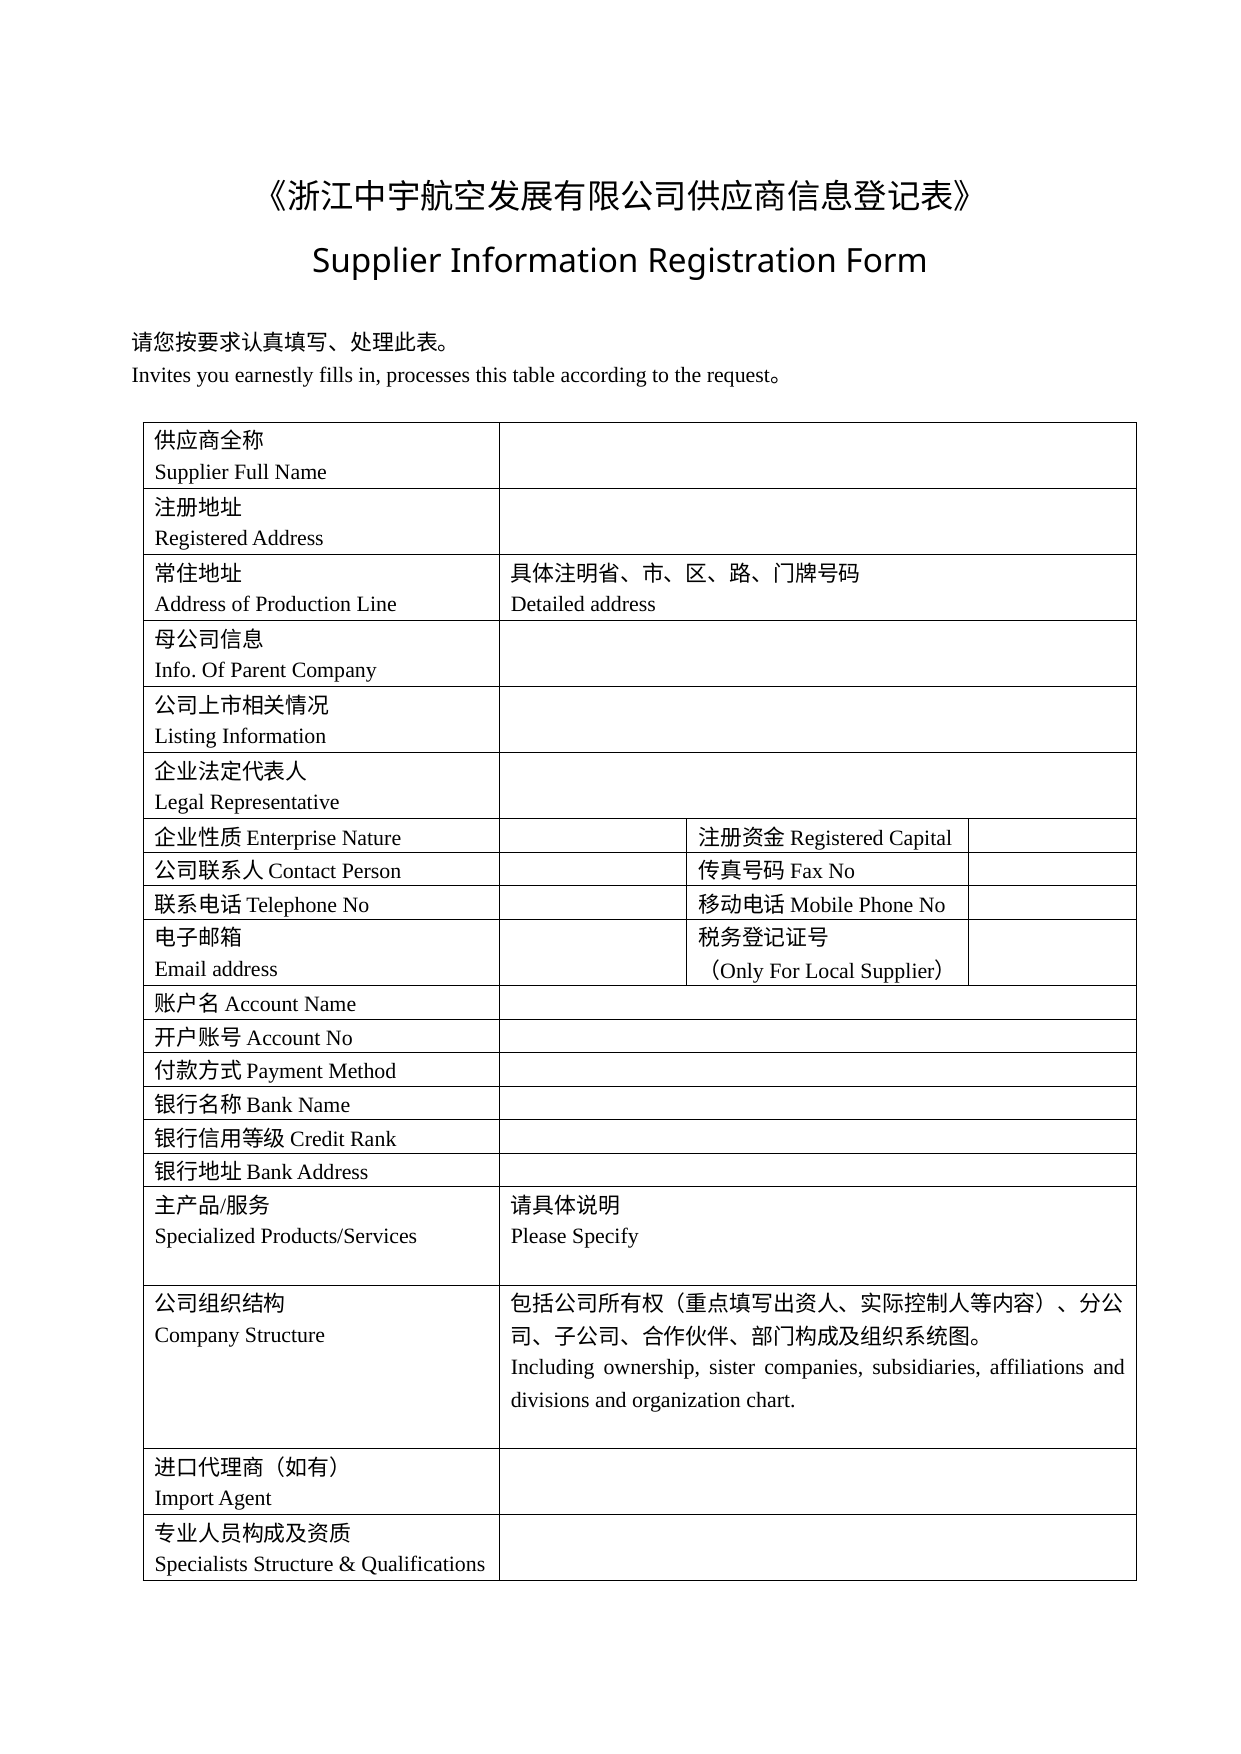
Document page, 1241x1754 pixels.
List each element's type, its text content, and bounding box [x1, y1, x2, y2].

table_cell [500, 1449, 1136, 1514]
table_cell 联系电话Telephone No [144, 886, 499, 919]
table_cell 母公司信息 Info. Of Parent Company [144, 621, 499, 686]
table_cell [500, 1515, 1136, 1580]
table_cell [500, 920, 686, 985]
text Invites you earnestly fills in, processes this table according to the request。 [131, 357, 1053, 389]
table_cell 包括公司所有权（重点填写出资人、实际控制人等内容）、分公司、子公司、合作伙伴、部门构成及组织系统图。 Including ownership, sister companies, subsidiaries, affiliations and divisions and organization chart. [500, 1286, 1136, 1448]
table_cell [500, 1087, 1136, 1119]
table_cell 公司组织结构 Company Structure [144, 1286, 499, 1448]
table_cell 请具体说明 Please Specify [500, 1187, 1136, 1285]
table_cell 开户账号Account No [144, 1020, 499, 1052]
table_cell 移动电话Mobile Phone No [687, 886, 968, 919]
table_cell 付款方式Payment Method [144, 1053, 499, 1086]
text 请您按要求认真填写、处理此表。 [131, 324, 1053, 357]
table_cell [500, 621, 1136, 686]
table_cell 银行名称Bank Name [144, 1087, 499, 1119]
table_cell 银行地址Bank Address [144, 1154, 499, 1186]
table_cell 公司联系人Contact Person [144, 853, 499, 885]
table_cell 专业人员构成及资质 Specialists Structure & Qualifications [144, 1515, 499, 1580]
table_cell [500, 819, 686, 852]
table_cell [500, 853, 686, 885]
table_cell 税务登记证号 （Only For Local Supplier） [687, 920, 968, 985]
text 《浙江中宇航空发展有限公司供应商信息登记表》 [187, 162, 1053, 227]
table_header 供应商全称 Supplier Full Name [144, 423, 499, 488]
table_cell [500, 886, 686, 919]
table_cell [969, 853, 1136, 885]
table_cell [500, 489, 1136, 554]
table_cell [969, 819, 1136, 852]
table_cell 注册地址 Registered Address [144, 489, 499, 554]
table_cell 企业性质Enterprise Nature [144, 819, 499, 852]
table_cell [969, 886, 1136, 919]
table_cell [500, 1020, 1136, 1052]
table_cell 传真号码Fax No [687, 853, 968, 885]
table_cell 具体注明省、市、区、路、门牌号码 Detailed address [500, 555, 1136, 620]
table_cell [500, 1053, 1136, 1086]
table_cell 进口代理商（如有） Import Agent [144, 1449, 499, 1514]
table_cell [500, 986, 1136, 1018]
table_cell 账户名Account Name [144, 986, 499, 1018]
table_cell 主产品/服务 Specialized Products/Services [144, 1187, 499, 1285]
table_header [500, 423, 1136, 488]
table_cell 企业法定代表人 Legal Representative [144, 753, 499, 818]
table_cell [500, 687, 1136, 752]
table_cell 电子邮箱 Email address [144, 920, 499, 985]
table_cell [500, 1154, 1136, 1186]
table_cell 常住地址 Address of Production Line [144, 555, 499, 620]
table_cell [500, 1120, 1136, 1153]
table_cell [969, 920, 1136, 985]
table_cell 注册资金Registered Capital [687, 819, 968, 852]
table_cell 公司上市相关情况 Listing Information [144, 687, 499, 752]
text Supplier Information Registration Form [187, 227, 1053, 292]
table_cell 银行信用等级Credit Rank [144, 1120, 499, 1153]
table_cell [500, 753, 1136, 818]
